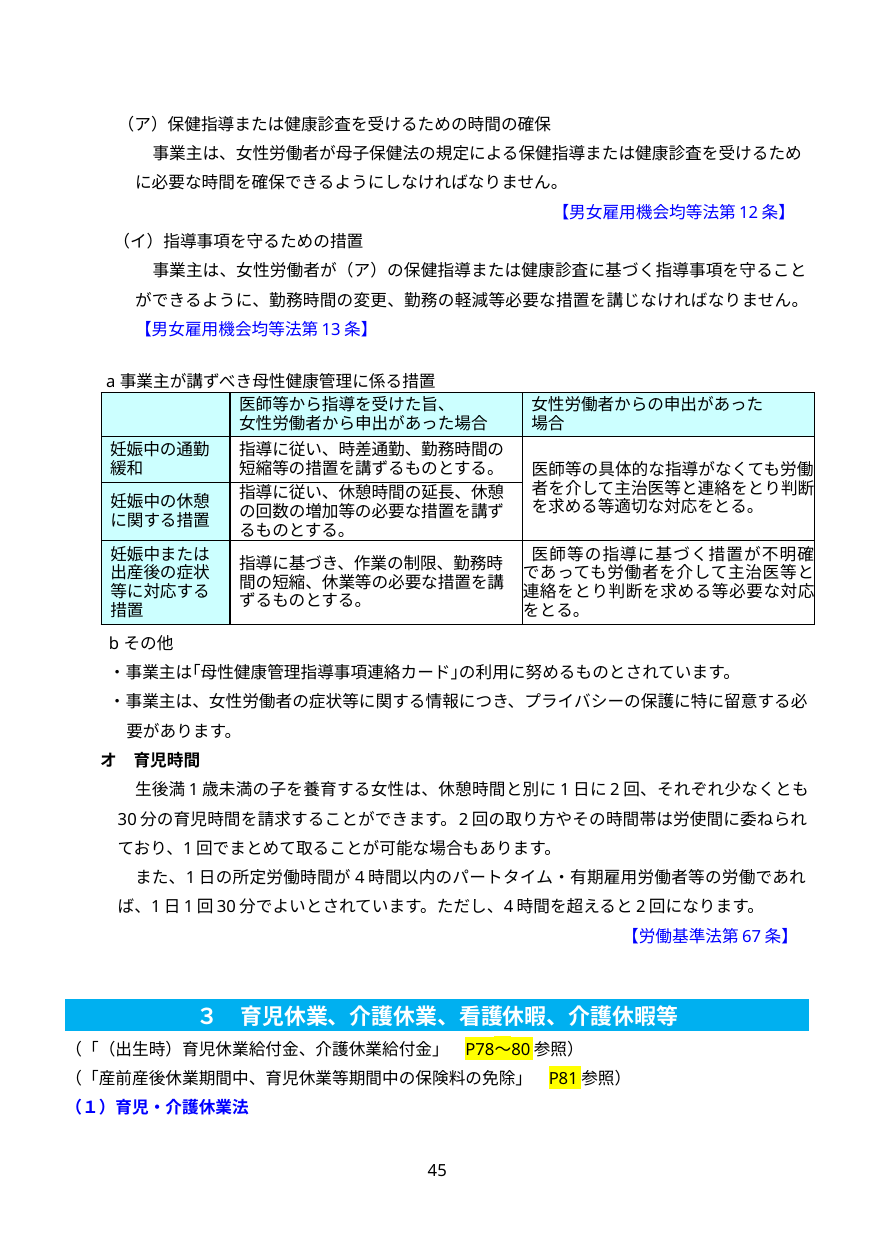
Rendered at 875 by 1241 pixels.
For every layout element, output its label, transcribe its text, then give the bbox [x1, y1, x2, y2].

text ３ 育児休業、介護休業、看護休暇、介護休暇等 [65, 999, 809, 1031]
table_cell 医師等の指導に基づく措置が不明確であっても労働者を介して主治医等と連絡をとり判断を求める等必要な対応をとる。 [523, 541, 814, 624]
text （イ）指導事項を守るための措置 [65, 223, 809, 252]
text 【男女雇用機会均等法第12条】 [135, 194, 809, 223]
table_header [102, 393, 229, 436]
text 事業主は、女性労働者が母子保健法の規定による保健指導または健康診査を受けるために必要な時間を確保できるようにしなければなりません。 [135, 135, 809, 194]
text （「産前産後休業期間中、育児休業等期間中の保険料の免除」 P81参照） [65, 1060, 809, 1089]
text オ 育児時間 [65, 742, 809, 771]
text 事業主は、女性労働者が（ア）の保健指導または健康診査に基づく指導事項を守ることができるように、勤務時間の変更、勤務の軽減等必要な措置を講じなければなりません。 【男女雇用機会均等法第13条】 [135, 252, 809, 340]
table_cell 指導に従い、時差通勤、勤務時間の 短縮等の措置を講ずるものとする。 [231, 437, 522, 482]
text （１）育児・介護休業法 [65, 1089, 809, 1118]
text また、1日の所定労働時間が4時間以内のパートタイム・有期雇用労働者等の労働であれば、1日1回30分でよいとされています。ただし、4時間を超えると2回になります。 [117, 859, 809, 918]
table_cell 妊娠中または 出産後の症状 等に対応する 措置 [102, 541, 229, 624]
text a 事業主が講ずべき母性健康管理に係る措置 [65, 363, 809, 392]
text b その他 [65, 625, 809, 654]
text （「（出生時）育児休業給付金、介護休業給付金」 P78～80参照） [65, 1031, 809, 1060]
text 【労働基準法第67条】 [117, 918, 809, 947]
table_cell 医師等の具体的な指導がなくても労働者を介して主治医等と連絡をとり判断を求める等適切な対応をとる。 [523, 437, 814, 540]
table_header 医師等から指導を受けた旨、 女性労働者から申出があった場合 [231, 393, 522, 436]
table_cell 妊娠中の通勤 緩和 [102, 437, 229, 482]
text （ア）保健指導または健康診査を受けるための時間の確保 [65, 106, 809, 135]
table_cell 指導に従い、休憩時間の延長、休憩 の回数の増加等の必要な措置を講ず るものとする。 [231, 483, 522, 540]
table_cell 妊娠中の休憩 に関する措置 [102, 483, 229, 540]
text 生後満1歳未満の子を養育する女性は、休憩時間と別に1日に2回、それぞれ少なくとも30分の育児時間を請求することができます。2回の取り方やその時間帯は労使間に委ねられており、1回でまとめて取ることが可能な場合もあります。 [117, 771, 809, 859]
text ・事業主は、女性労働者の症状等に関する情報につき、プライバシーの保護に特に留意する必要があります。 [109, 683, 809, 742]
text ・事業主は｢母性健康管理指導事項連絡カード｣の利用に努めるものとされています。 [65, 654, 809, 683]
table_header 女性労働者からの申出があった 場合 [523, 393, 814, 436]
table_cell 指導に基づき、作業の制限、勤務時 間の短縮、休業等の必要な措置を講 ずるものとする。 [231, 541, 522, 624]
